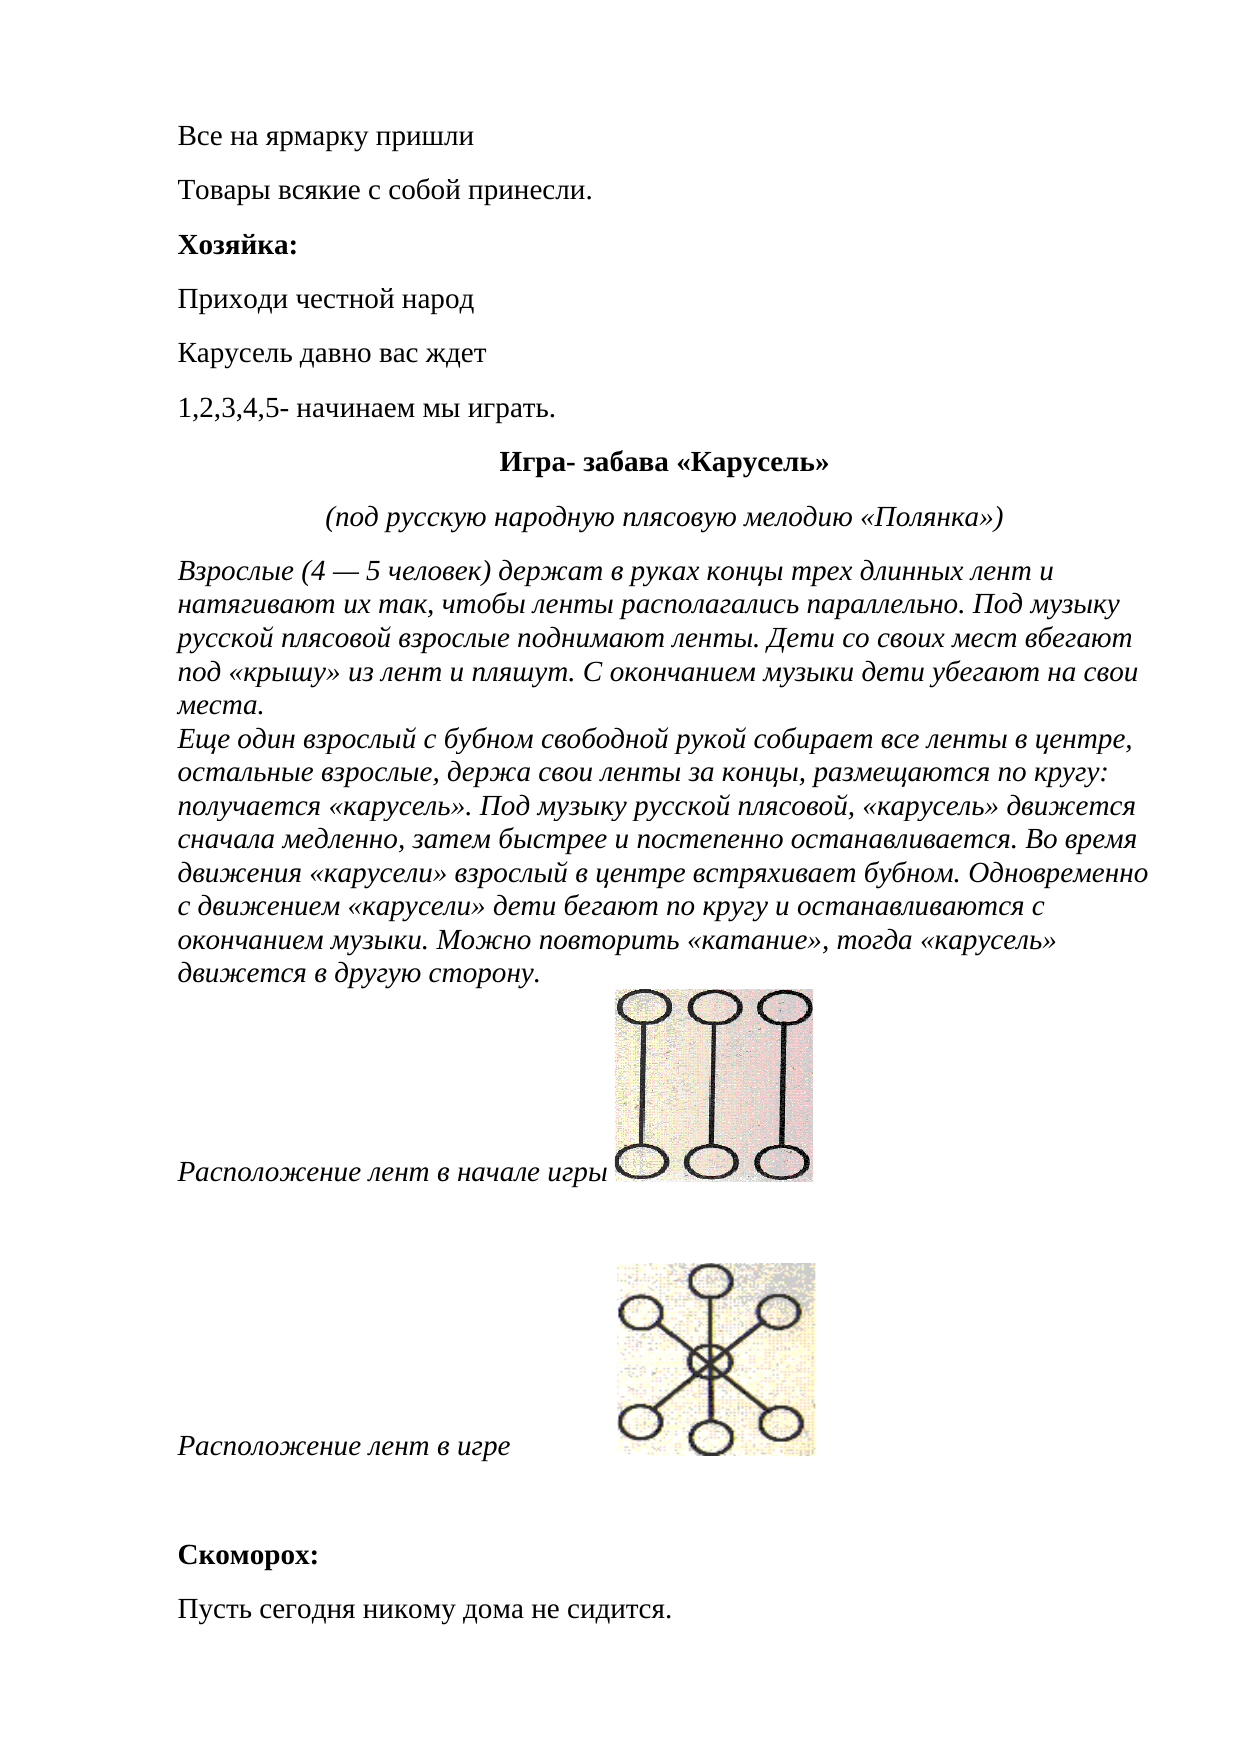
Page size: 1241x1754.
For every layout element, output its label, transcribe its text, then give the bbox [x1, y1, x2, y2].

text 1,2,3,4,5- начинаем мы играть. [177, 390, 1152, 423]
text Пусть сегодня никому дома не сидится. [177, 1591, 1152, 1625]
text Хозяйка: [177, 227, 1152, 260]
picture [614, 989, 813, 1182]
text Расположение лент в игре [177, 1263, 1152, 1462]
text (под русскую народную плясовую мелодию «Полянка») [177, 499, 1152, 532]
text Приходи честной народ [177, 281, 1152, 315]
text Товары всякие с собой принесли. [177, 172, 1152, 206]
text Взрослые (4 — 5 человек) держат в руках концы трех длинных лент и натягивают их так, чтобы ленты располагались параллельно. Под музыку русской плясовой взрослые поднимают ленты. Дети со своих мест вбегают под «крышу» из лент и пляшут. С окончанием музыки дети убегают на свои места. Еще один взрослый с бубном свободной рукой собирает все ленты в центре, остальные взрослые, держа свои ленты за концы, размещаются по кругу: получается «карусель». Под музыку русской плясовой, «карусель» движется сначала медленно, затем быстрее и постепенно останавливается. Во время движения «карусели» взрослый в центре встряхивает бубном. Одновременно с движением «карусели» дети бегают по кругу и останавливаются с окончанием музыки. Можно повторить «катание», тогда «карусель» движется в другую сторону. Расположение лент в начале игры [177, 553, 1152, 1188]
text Карусель давно вас ждет [177, 336, 1152, 369]
text Скоморох: [177, 1537, 1152, 1571]
picture [617, 1263, 816, 1456]
text Все на ярмарку пришли [177, 118, 1152, 152]
text Игра- забава «Карусель» [177, 444, 1152, 478]
